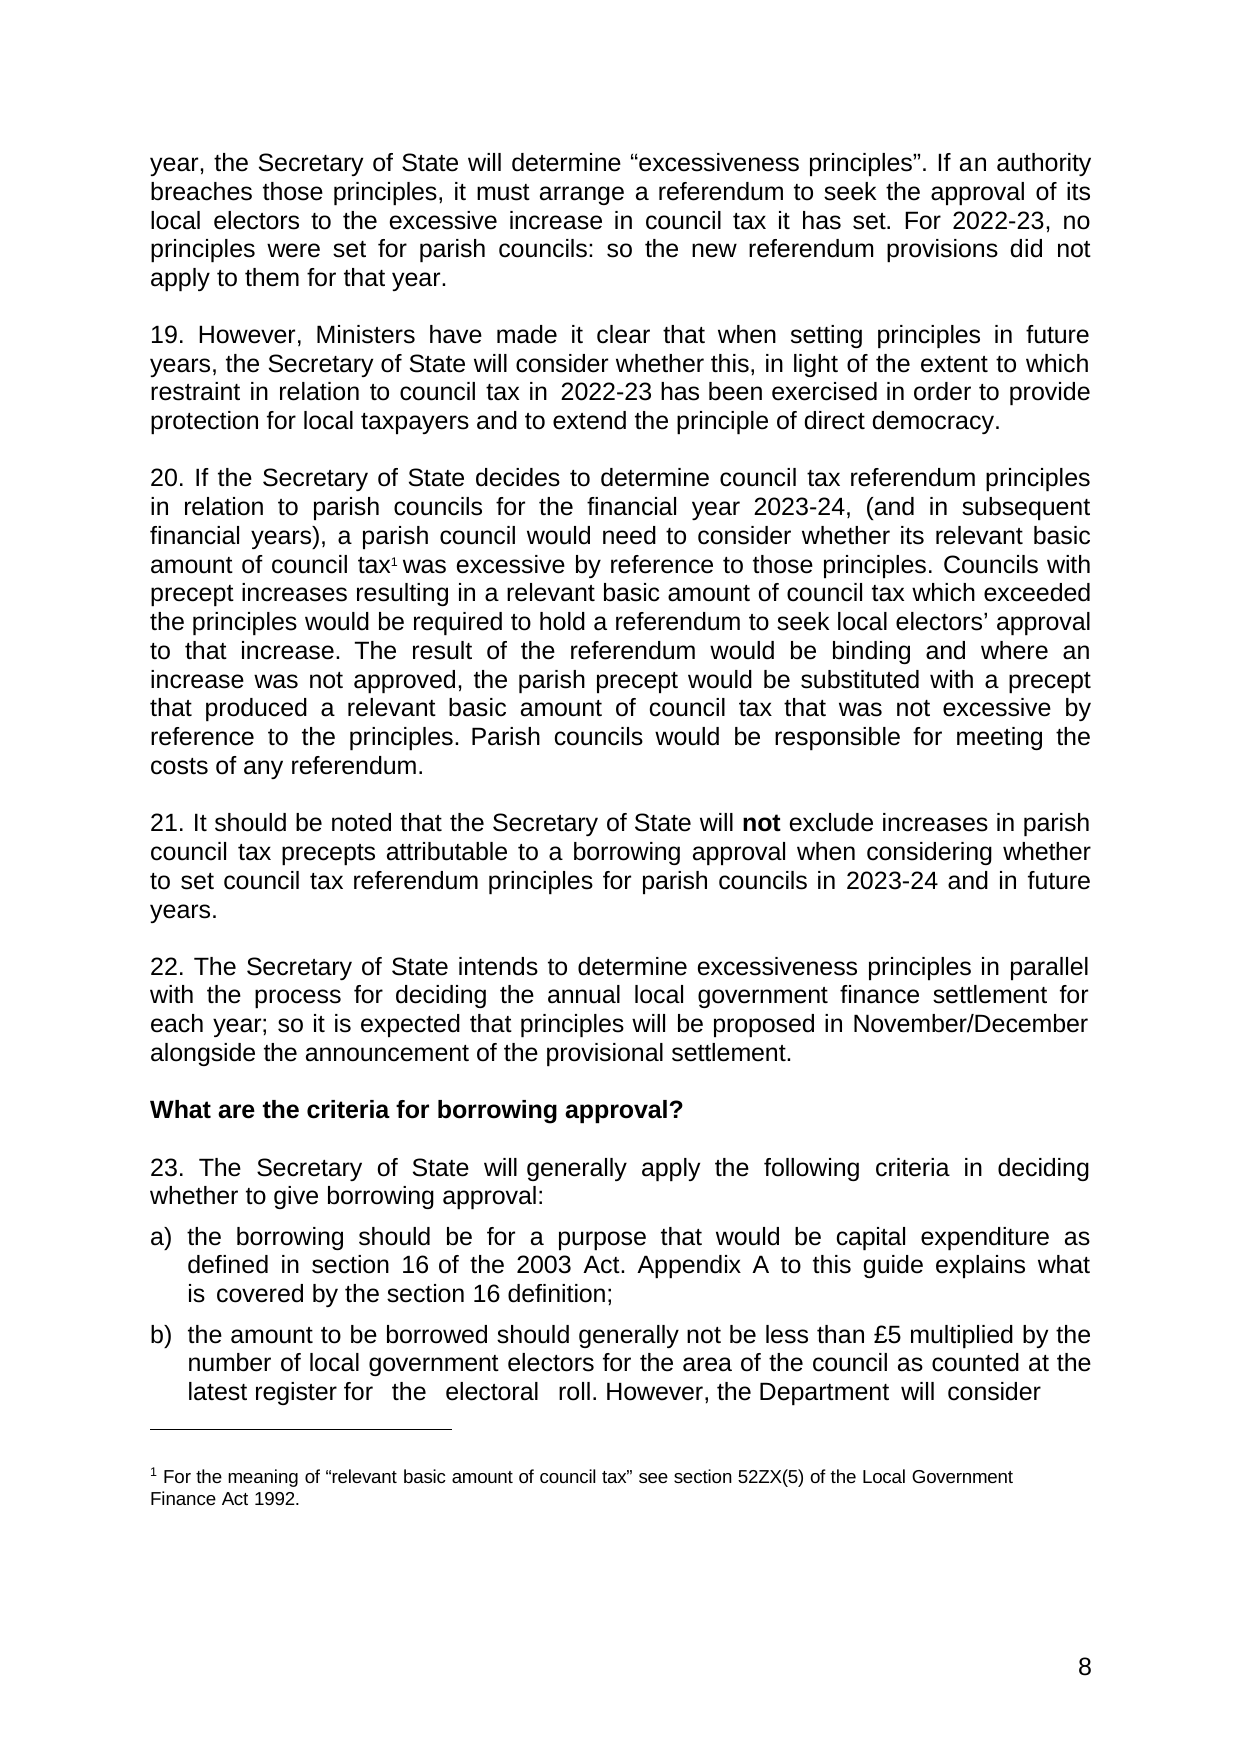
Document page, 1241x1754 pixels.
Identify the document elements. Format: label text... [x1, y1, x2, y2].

text year, the Secretary of State will determine “excessiveness principles”. If an authority breaches those principles, it must arrange a referendum to seek the approval of its local electors to the excessive increase in council tax it has set. For 2022-23, no principles were set for parish councils: so the new referendum provisions did not apply to them for that year. [150, 148, 1091, 292]
text 1 For the meaning of “relevant basic amount of council tax” see section 52ZX(5) of the Local Government Finance Act 1992. [150, 1465, 1019, 1509]
list If the Secretary of State decides to determine council tax referendum principles in relation to parish councils for the financial year 2023-24, (and in subsequent financial years), a parish council would need to consider whether its relevant basic amount of council tax1 was excessive by reference to those principles. Councils with precept increases resulting in a relevant basic amount of council tax which exceeded the principles would be required to hold a referendum to seek local electors’ approval to that increase. The result of the referendum would be binding and where an increase was not approved, the parish precept would be substituted with a precept that produced a relevant basic amount of council tax that was not excessive by reference to the principles. Parish councils would be responsible for meeting the costs of any referendum. [150, 463, 1091, 780]
list It should be noted that the Secretary of State will not exclude increases in parish council tax precepts attributable to a borrowing approval when considering whether to set council tax referendum principles for parish councils in 2023-24 and in future years. [150, 808, 1091, 923]
subtitle What are the criteria for borrowing approval? [150, 1095, 1103, 1124]
list The Secretary of State intends to determine excessiveness principles in parallel with the process for deciding the annual local government finance settlement for each year; so it is expected that principles will be proposed in November/December alongside the announcement of the provisional settlement. [150, 952, 1089, 1066]
list the borrowing should be for a purpose that would be capital expenditure as defined in section 16 of the 2003 Act. Appendix A to this guide explains what is covered by the section 16 definition; [150, 1221, 1091, 1308]
list The Secretary of State will generally apply the following criteria in deciding whether to give borrowing approval: [150, 1152, 1090, 1210]
list However, Ministers have made it clear that when setting principles in future years, the Secretary of State will consider whether this, in light of the extent to which restraint in relation to council tax in 2022-23 has been exercised in order to provide protection for local taxpayers and to extend the principle of direct democracy. [150, 321, 1091, 435]
list the amount to be borrowed should generally not be less than £5 multiplied by the number of local government electors for the area of the council as counted at the latest register for the electoral roll. However, the Department will consider [150, 1320, 1091, 1406]
